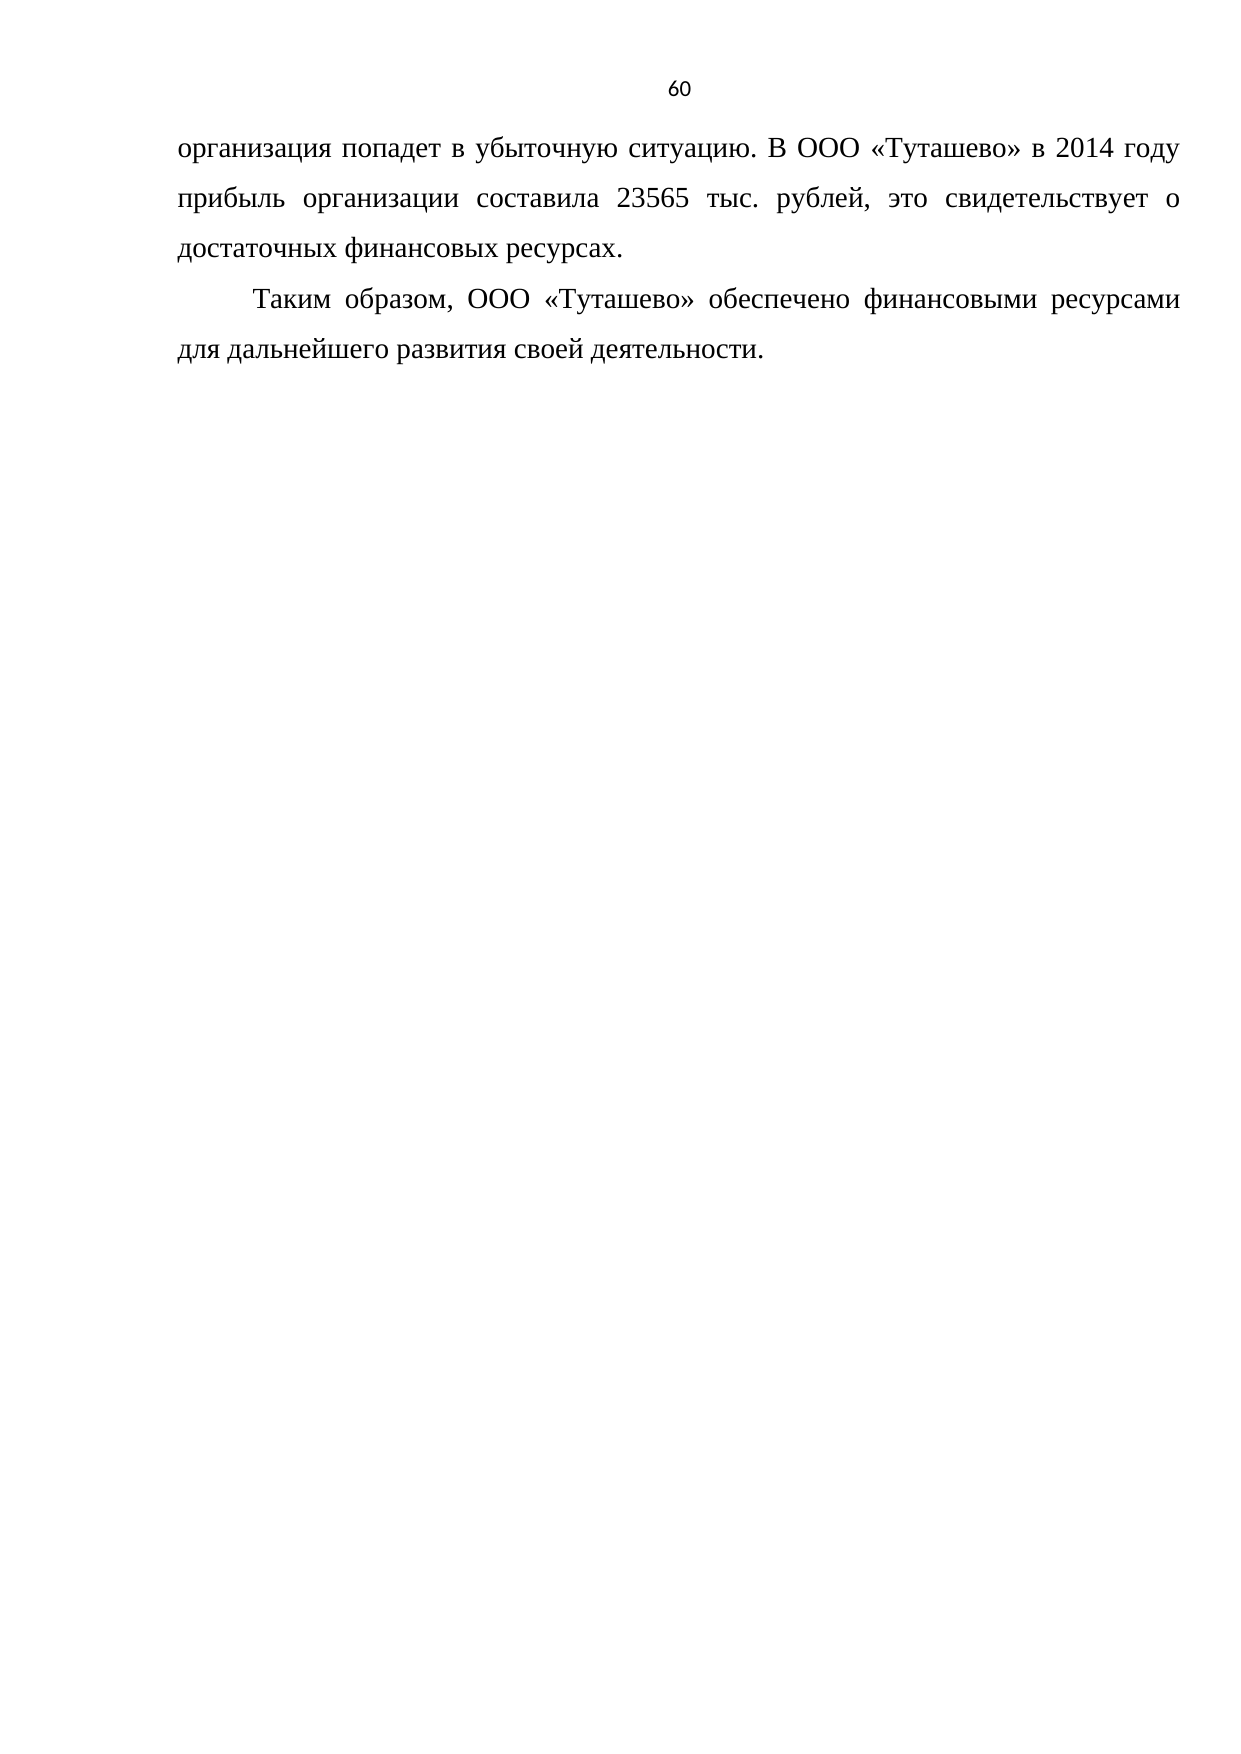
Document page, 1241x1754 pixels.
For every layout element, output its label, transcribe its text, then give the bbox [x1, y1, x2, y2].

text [177, 130, 1181, 264]
text Таким образом, ООО «Туташево» обеспечено финансовыми ресурсами для дальнейшего развития своей деятельности. [177, 281, 1181, 365]
